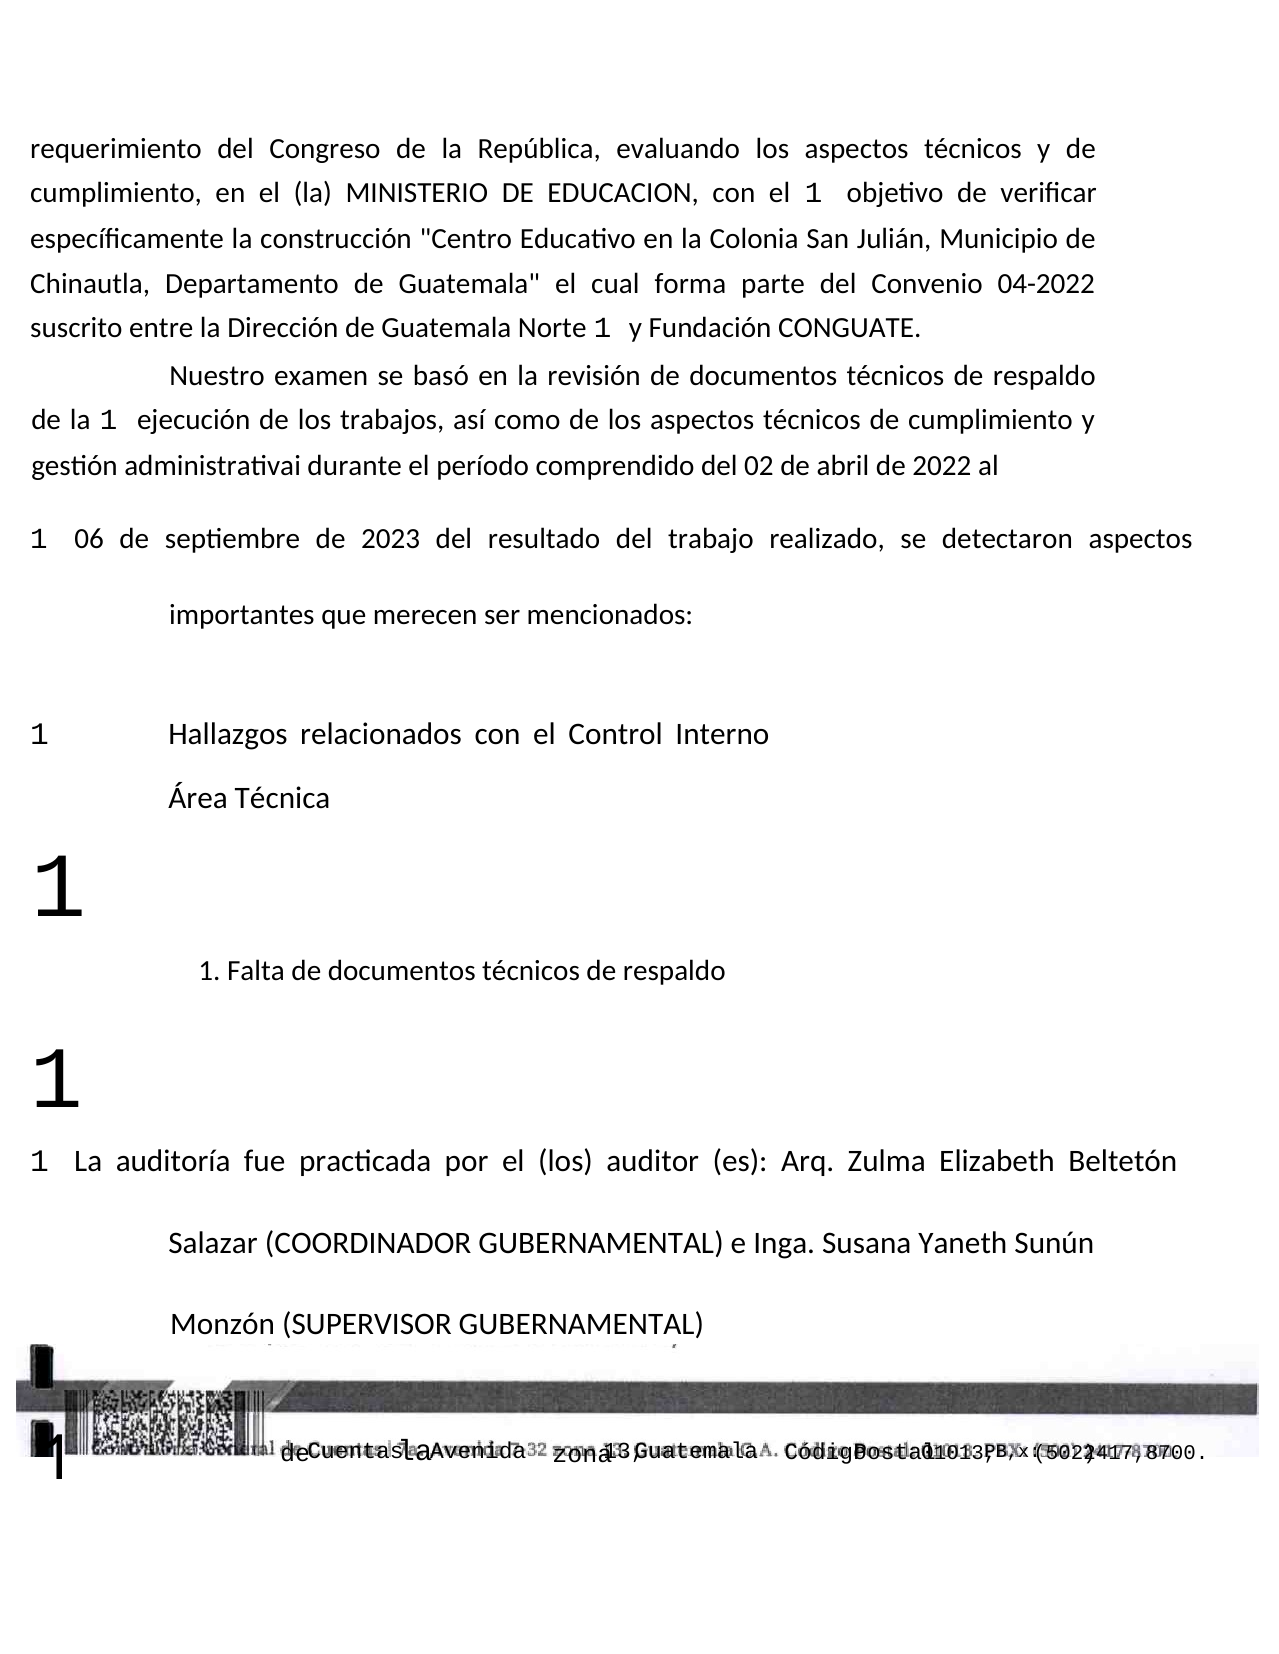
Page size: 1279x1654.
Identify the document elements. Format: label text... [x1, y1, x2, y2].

picture [571, 1450, 578, 1457]
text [30, 130, 1097, 346]
picture [1173, 1447, 1179, 1457]
text Monzón (SUPERVISOR GUBERNAMENTAL) [169, 1304, 1217, 1342]
text 1 Hallazgos relacionados con el Control Interno Área Técnica [30, 714, 770, 816]
picture [949, 1447, 955, 1457]
picture [299, 1453, 310, 1457]
text 1 [31, 840, 1203, 944]
text Nuestro examen se basó en la revisión de documentos técnicos de respaldo de la 1 ejecución de los trabajos, así como de los aspectos técnicos de cumplimiento y gestión administrativai durante el período comprendido del 02 de abril de 2022 al [31, 357, 1097, 482]
picture [815, 1448, 821, 1457]
picture [16, 1344, 1259, 1457]
picture [1186, 1447, 1192, 1457]
picture [502, 1447, 508, 1457]
text 1 La auditoría fue practicada por el (los) auditor (es): Arq. Zulma Elizabeth Beltetón Salazar (COORDINADOR GUBERNAMENTAL) e Inga. Susana Yaneth Sunún [30, 1141, 1180, 1261]
text 1 06 de septiembre de 2023 del resultado del trabajo realizado, se detectaron aspectos importantes que merecen ser mencionados: [30, 521, 1194, 632]
picture [871, 1448, 877, 1457]
picture [924, 1447, 928, 1457]
picture [352, 1447, 358, 1457]
picture [475, 1447, 481, 1457]
text 1. Falta de documentos técnicos de respaldo [198, 952, 1216, 988]
text 1 [30, 1034, 1217, 1133]
picture [802, 1448, 808, 1457]
picture [1061, 1447, 1067, 1457]
